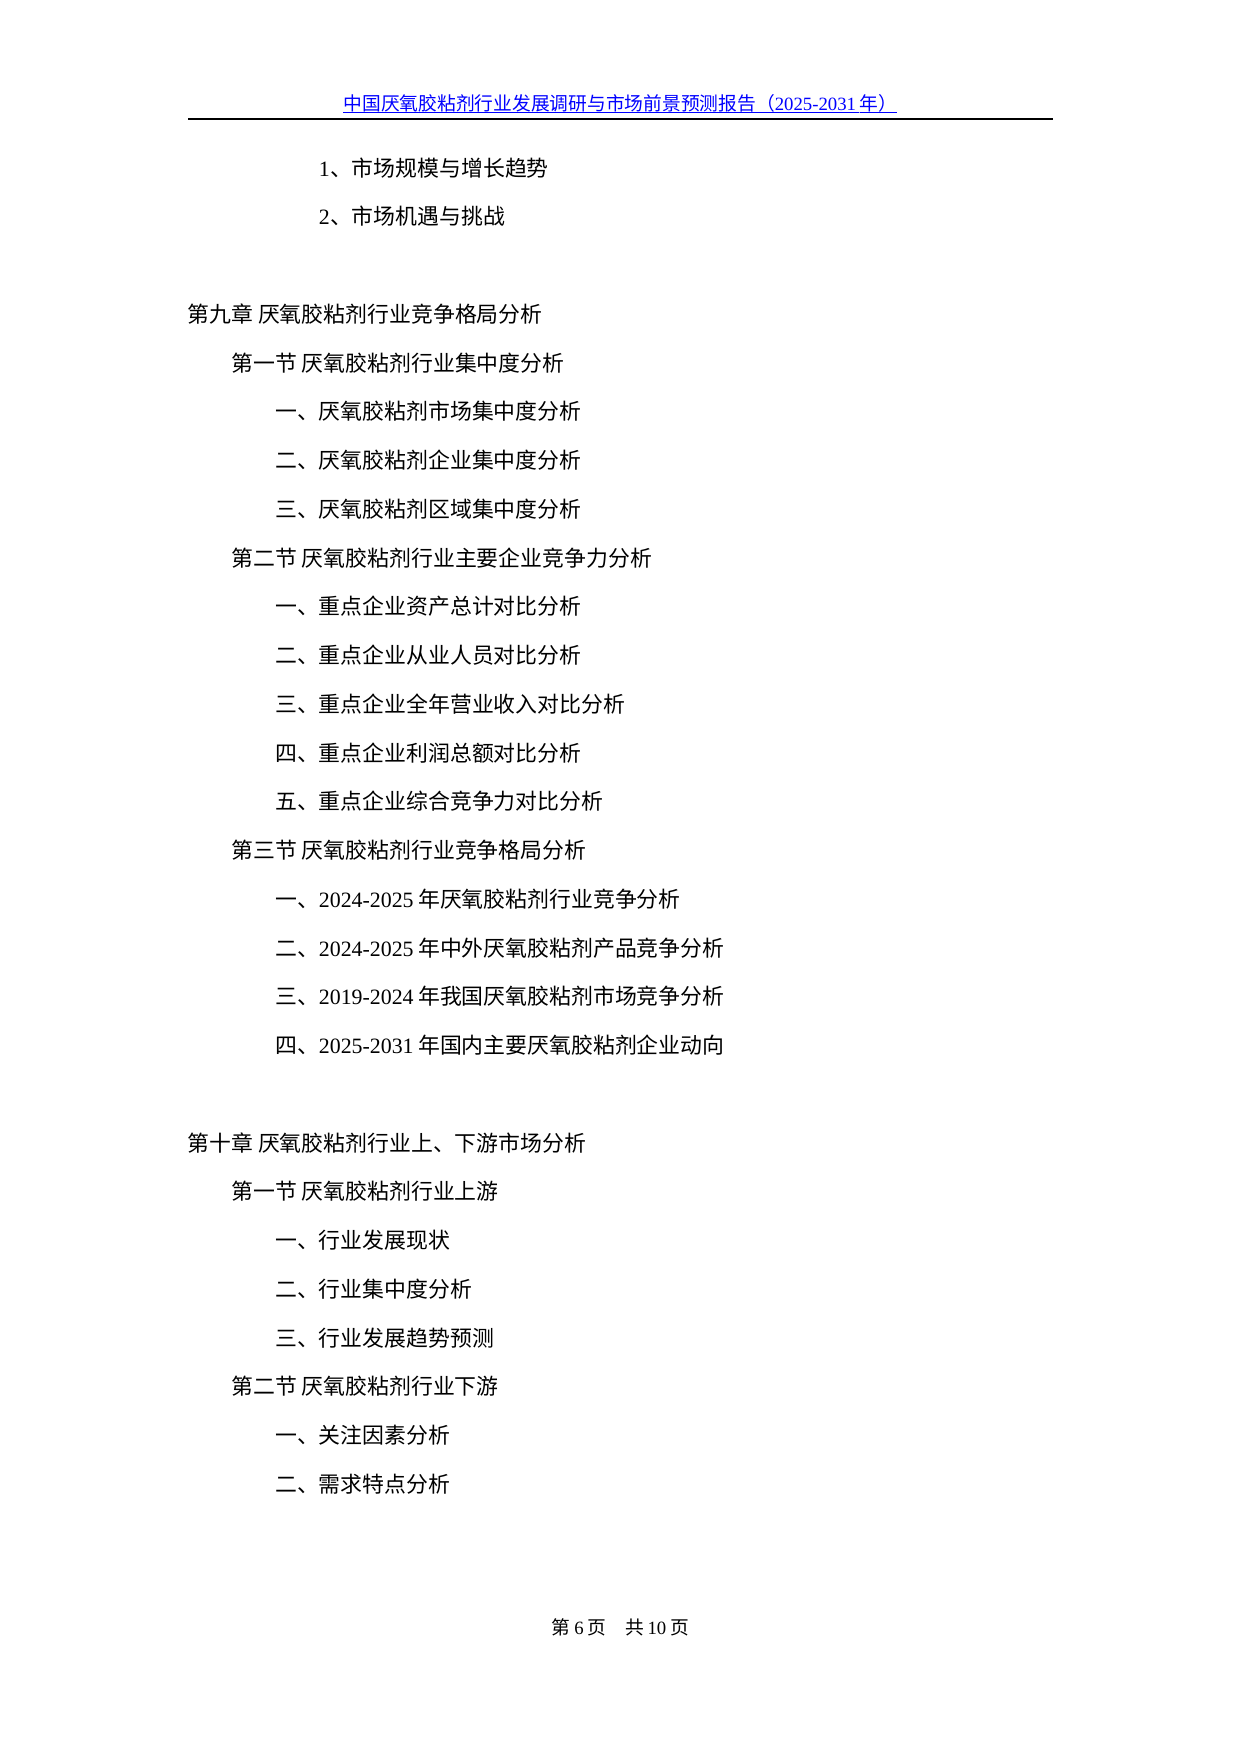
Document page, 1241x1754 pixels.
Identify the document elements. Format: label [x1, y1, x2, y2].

text [187, 150, 1053, 1499]
